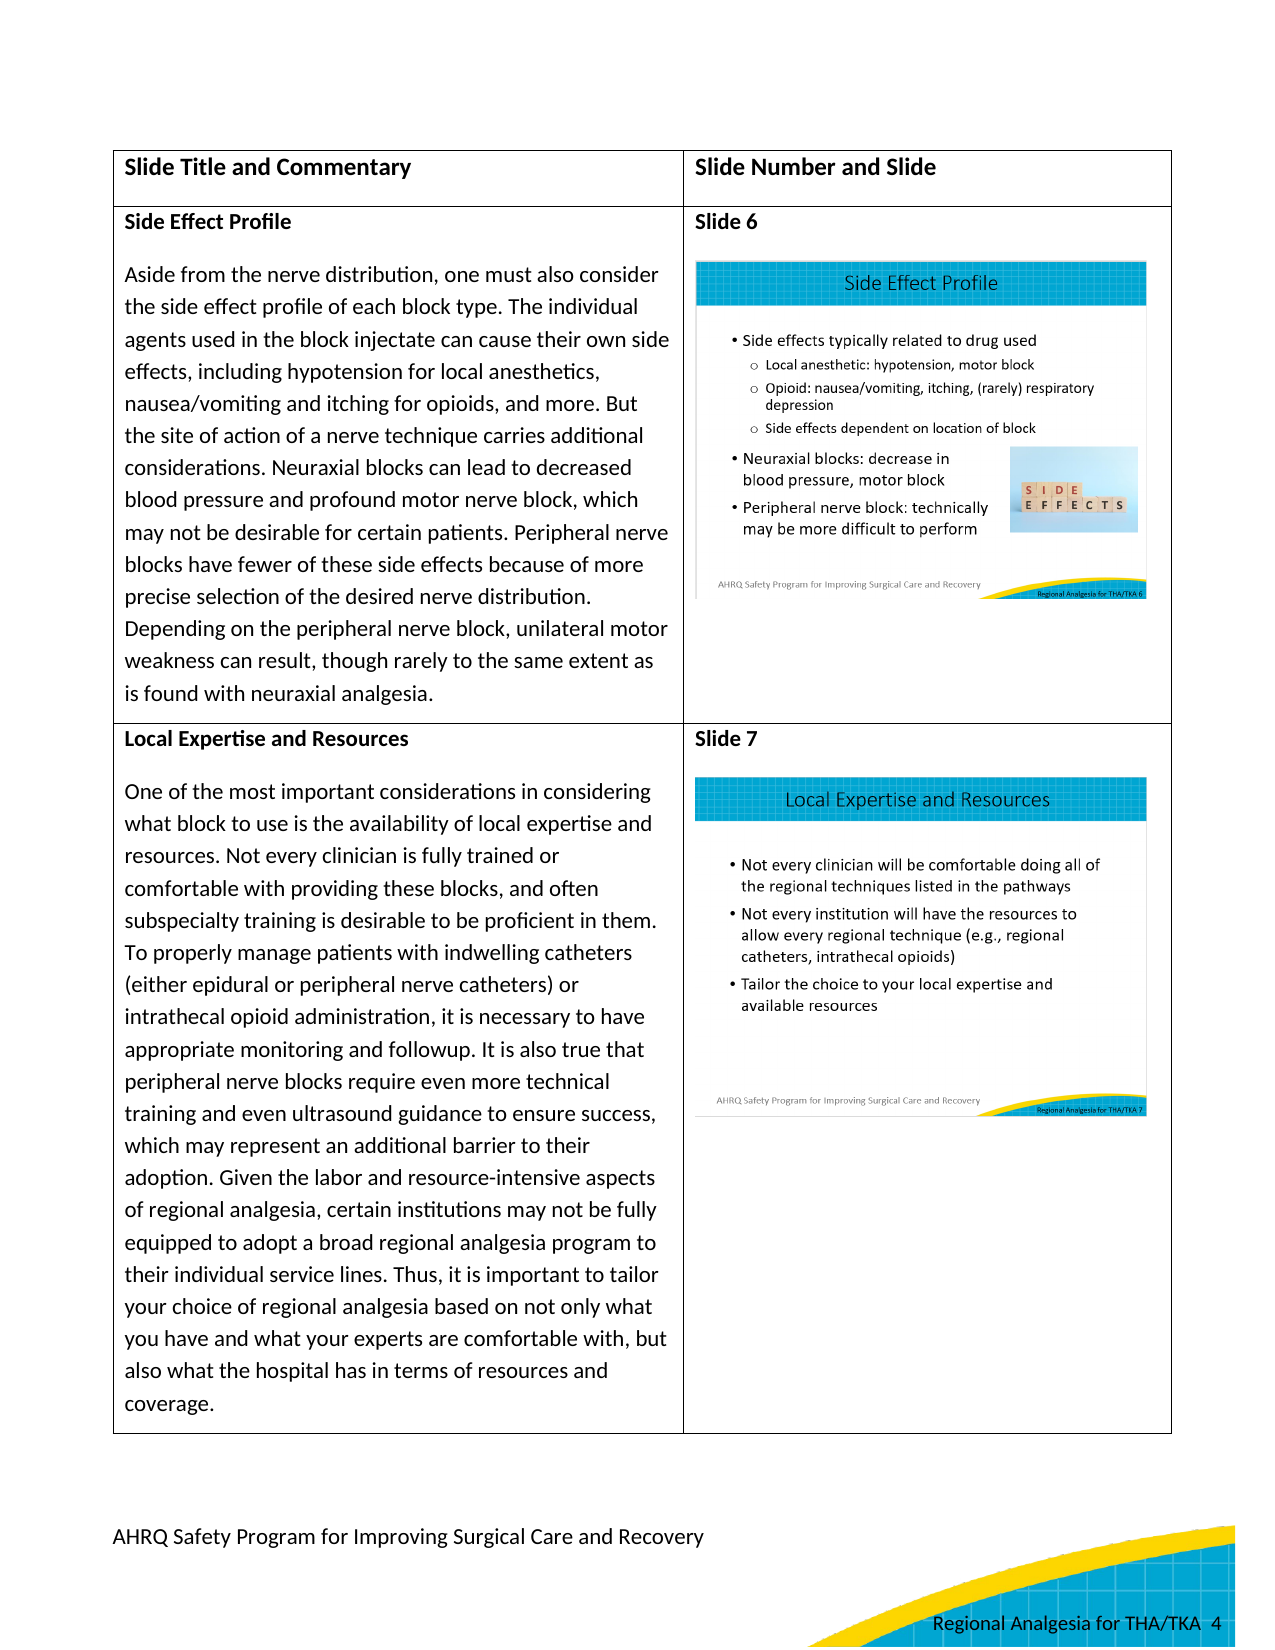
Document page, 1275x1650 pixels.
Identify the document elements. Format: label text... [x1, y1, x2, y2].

picture [941, 1616, 945, 1647]
table_cell Side Effect Profile Aside from the nerve distribution, one must also consider the side effect profile of each block type. The individual agents used in the block injectate can cause their own side effects, including hypotension for local anesthetics, nausea/vomiting and itching for opioids, and more. But the site of action of a nerve technique carries additional considerations. Neuraxial blocks can lead to decreased blood pressure and profound motor nerve block, which may not be desirable for certain patients. Peripheral nerve blocks have fewer of these side effects because of more precise selection of the desired nerve distribution. Depending on the peripheral nerve block, unilateral motor weakness can result, though rarely to the same extent as is found with neuraxial analgesia. [114, 207, 683, 723]
picture [695, 260, 1147, 599]
table_cell Local Expertise and Resources One of the most important considerations in considering what block to use is the availability of local expertise and resources. Not every clinician is fully trained or comfortable with providing these blocks, and often subspecialty training is desirable to be proficient in them. To properly manage patients with indwelling catheters (either epidural or peripheral nerve catheters) or intrathecal opioid administration, it is necessary to have appropriate monitoring and followup. It is also true that peripheral nerve blocks require even more technical training and even ultrasound guidance to ensure success, which may represent an additional barrier to their adoption. Given the labor and resource-intensive aspects of regional analgesia, certain institutions may not be fully equipped to adopt a broad regional analgesia program to their individual service lines. Thus, it is important to tailor your choice of regional analgesia based on not only what you have and what your experts are comfortable with, but also what the hospital has in terms of resources and coverage. [114, 724, 683, 1433]
picture [782, 1525, 1236, 1647]
table_header Slide Title and Commentary [114, 151, 683, 206]
table_cell Slide 6 [684, 207, 1171, 723]
table_header Slide Number and Slide [684, 151, 1171, 206]
table_cell Slide 7 [684, 724, 1171, 1433]
picture [695, 822, 1147, 1117]
